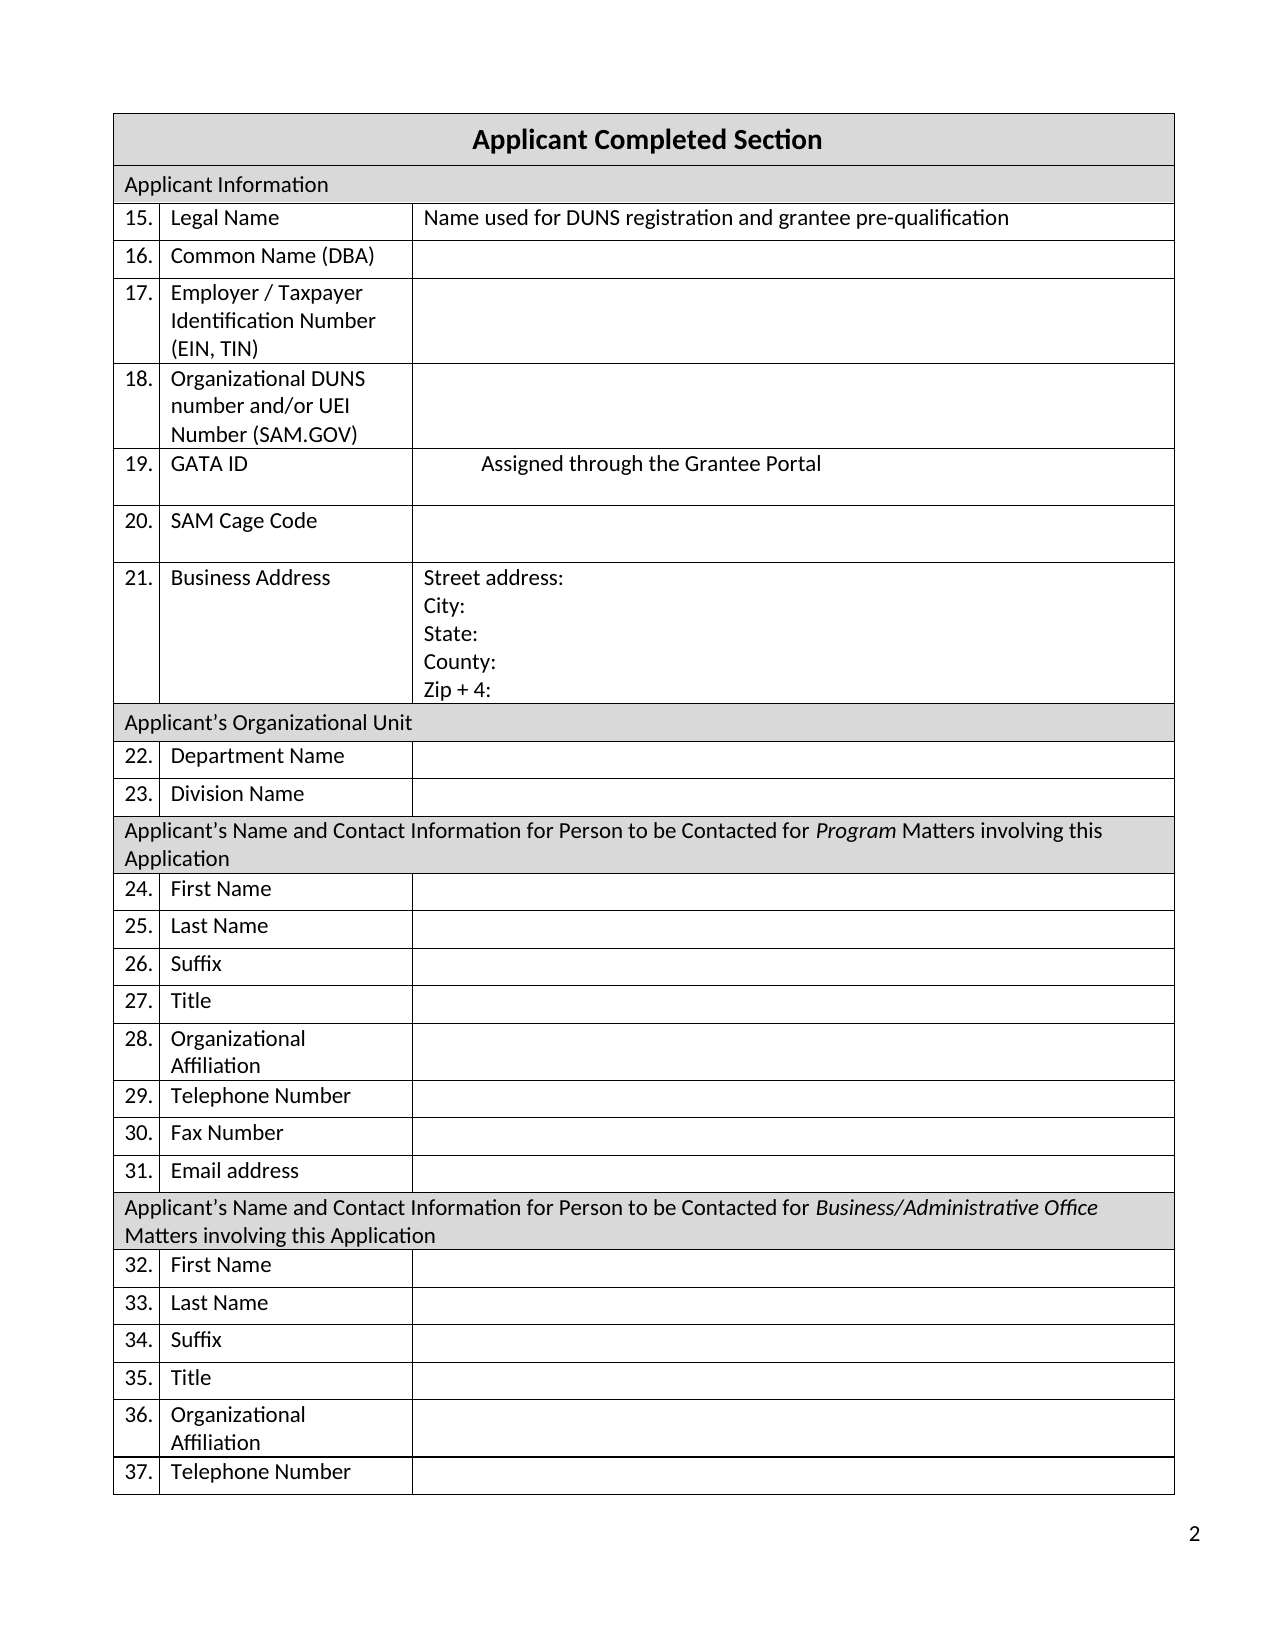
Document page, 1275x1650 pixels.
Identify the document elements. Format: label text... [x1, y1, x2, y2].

table_cell [114, 1081, 159, 1117]
table_cell [114, 563, 159, 703]
table_cell Organizational DUNS number and/or UEI Number (SAM.GOV) [160, 364, 412, 448]
table_cell Applicant’s Organizational Unit [114, 704, 1174, 741]
table_cell Common Name (DBA) [160, 241, 412, 277]
table_cell [114, 1363, 159, 1399]
table_cell [413, 1250, 1174, 1287]
table_cell [114, 204, 159, 240]
table_cell [114, 1400, 159, 1456]
table_cell [114, 742, 159, 778]
table_cell First Name [160, 874, 412, 910]
table_cell [413, 279, 1174, 363]
table_cell Division Name [160, 779, 412, 816]
table_cell [114, 449, 159, 505]
table_cell [114, 279, 159, 363]
table_cell [413, 779, 1174, 816]
table_cell [114, 911, 159, 948]
table_cell Title [160, 986, 412, 1023]
table_cell [114, 1156, 159, 1192]
table_cell First Name [160, 1250, 412, 1287]
table_cell [114, 1118, 159, 1155]
table_header Applicant Completed Section [114, 114, 1174, 165]
table_cell [413, 1325, 1174, 1362]
table_cell [114, 1288, 159, 1324]
table_cell Name used for DUNS registration and grantee pre-qualification [413, 204, 1174, 240]
table_cell Fax Number [160, 1118, 412, 1155]
table_cell [114, 874, 159, 910]
table_cell [114, 1250, 159, 1287]
table_cell Employer / Taxpayer Identification Number (EIN, TIN) [160, 279, 412, 363]
table_cell [114, 779, 159, 816]
table_cell [114, 506, 159, 562]
table_cell Applicant Information [114, 166, 1174, 202]
table_cell Legal Name [160, 204, 412, 240]
table_cell [413, 241, 1174, 277]
table_cell Business Address [160, 563, 412, 703]
table_cell [114, 241, 159, 277]
table_cell [413, 1288, 1174, 1324]
table_cell [413, 1118, 1174, 1155]
table_cell [413, 364, 1174, 448]
table_cell [114, 949, 159, 985]
table_cell Telephone Number [160, 1081, 412, 1117]
table_cell [413, 1363, 1174, 1399]
table_cell Last Name [160, 911, 412, 948]
table_cell [114, 986, 159, 1023]
table_cell [114, 1024, 159, 1080]
table_cell Telephone Number [160, 1458, 412, 1494]
table_cell SAM Cage Code [160, 506, 412, 562]
table_cell Suffix [160, 949, 412, 985]
table_cell [413, 1024, 1174, 1080]
table_cell [114, 1458, 159, 1494]
table_cell [114, 1325, 159, 1362]
table_cell Street address: City: State: County: Zip + 4: [413, 563, 1174, 703]
table_cell [413, 986, 1174, 1023]
table_cell Email address [160, 1156, 412, 1192]
table_cell Last Name [160, 1288, 412, 1324]
table_cell [413, 949, 1174, 985]
table_cell GATA ID [160, 449, 412, 505]
table_cell Suffix [160, 1325, 412, 1362]
table_cell [114, 364, 159, 448]
table_cell [413, 911, 1174, 948]
table_cell Title [160, 1363, 412, 1399]
table_cell [413, 1156, 1174, 1192]
table_cell [413, 1081, 1174, 1117]
table_cell Applicant’s Name and Contact Information for Person to be Contacted for Program Matters involving this Application [114, 817, 1174, 873]
table_cell Assigned through the Grantee Portal [413, 449, 1174, 505]
table_cell Organizational Affiliation [160, 1024, 412, 1080]
table_cell Organizational Affiliation [160, 1400, 412, 1456]
table_cell Department Name [160, 742, 412, 778]
table_cell [413, 1400, 1174, 1456]
table_cell [413, 506, 1174, 562]
table_cell Applicant’s Name and Contact Information for Person to be Contacted for Business/Administrative Office Matters involving this Application [114, 1193, 1174, 1249]
table_cell [413, 874, 1174, 910]
table_cell [413, 742, 1174, 778]
table_cell [413, 1458, 1174, 1494]
